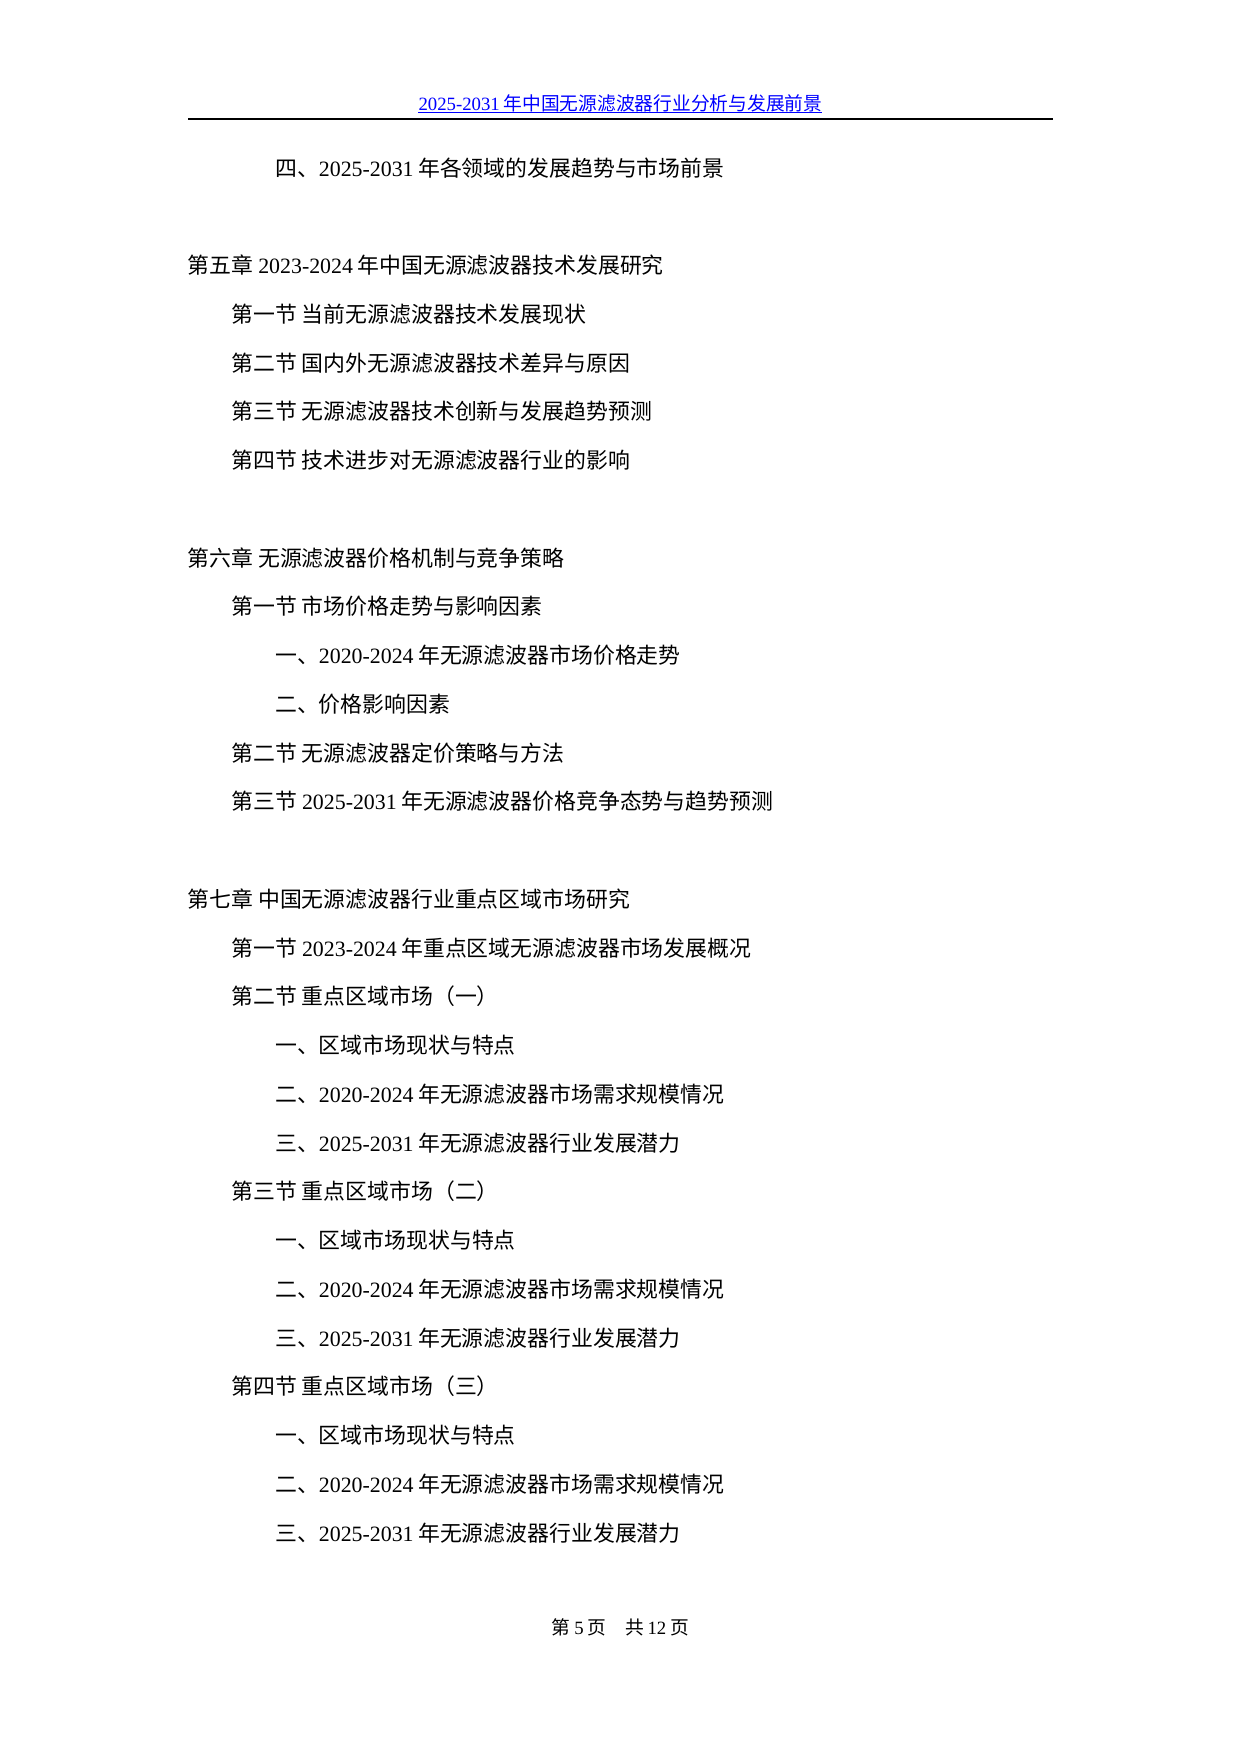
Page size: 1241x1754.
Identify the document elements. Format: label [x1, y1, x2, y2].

text [187, 150, 1053, 1548]
